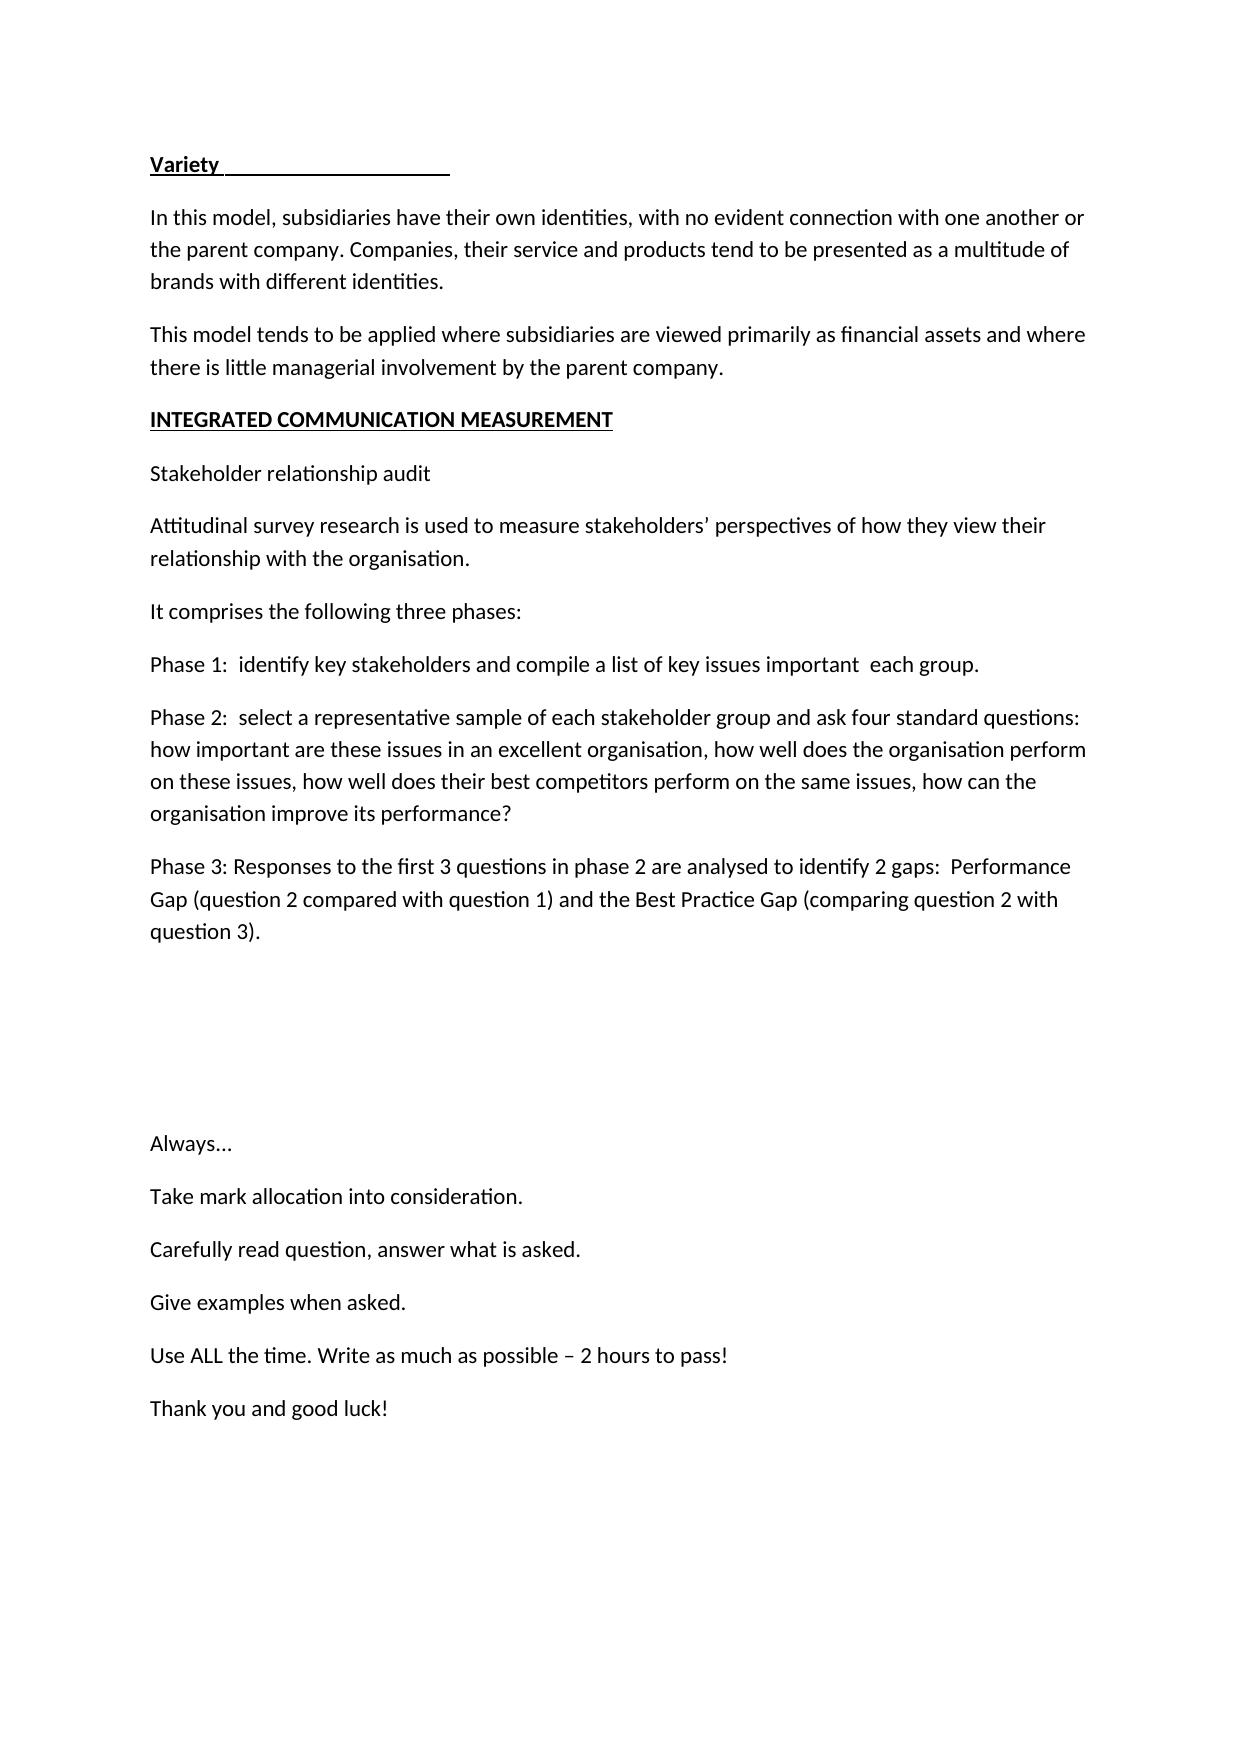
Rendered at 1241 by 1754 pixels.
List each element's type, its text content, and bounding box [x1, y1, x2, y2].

text It comprises the following three phases: [150, 597, 1090, 625]
text This model tends to be applied where subsidiaries are viewed primarily as financial assets and where there is little managerial involvement by the parent company. [150, 320, 1090, 381]
text Give examples when asked. [150, 1288, 1090, 1316]
text INTEGRATED COMMUNICATION MEASUREMENT [150, 406, 1090, 434]
text Variety [150, 150, 1090, 178]
text Use ALL the time. Write as much as possible – 2 hours to pass! [150, 1341, 1090, 1369]
text In this model, subsidiaries have their own identities, with no evident connection with one another or the parent company. Companies, their service and products tend to be presented as a multitude of brands with different identities. [150, 203, 1090, 295]
text Phase 2: select a representative sample of each stakeholder group and ask four standard questions: how important are these issues in an excellent organisation, how well does the organisation perform on these issues, how well does their best competitors perform on the same issues, how can the organisation improve its performance? [150, 703, 1090, 827]
text Phase 3: Responses to the first 3 questions in phase 2 are analysed to identify 2 gaps: Performance Gap (question 2 compared with question 1) and the Best Practice Gap (comparing question 2 with question 3). [150, 852, 1090, 945]
text Phase 1: identify key stakeholders and compile a list of key issues important each group. [150, 650, 1090, 678]
text Take mark allocation into consideration. [150, 1182, 1090, 1210]
text Thank you and good luck! [150, 1394, 1090, 1422]
text Always... [150, 1129, 1090, 1157]
text Stakeholder relationship audit [150, 459, 1090, 487]
text Carefully read question, answer what is asked. [150, 1235, 1090, 1263]
text Attitudinal survey research is used to measure stakeholders’ perspectives of how they view their relationship with the organisation. [150, 512, 1090, 572]
